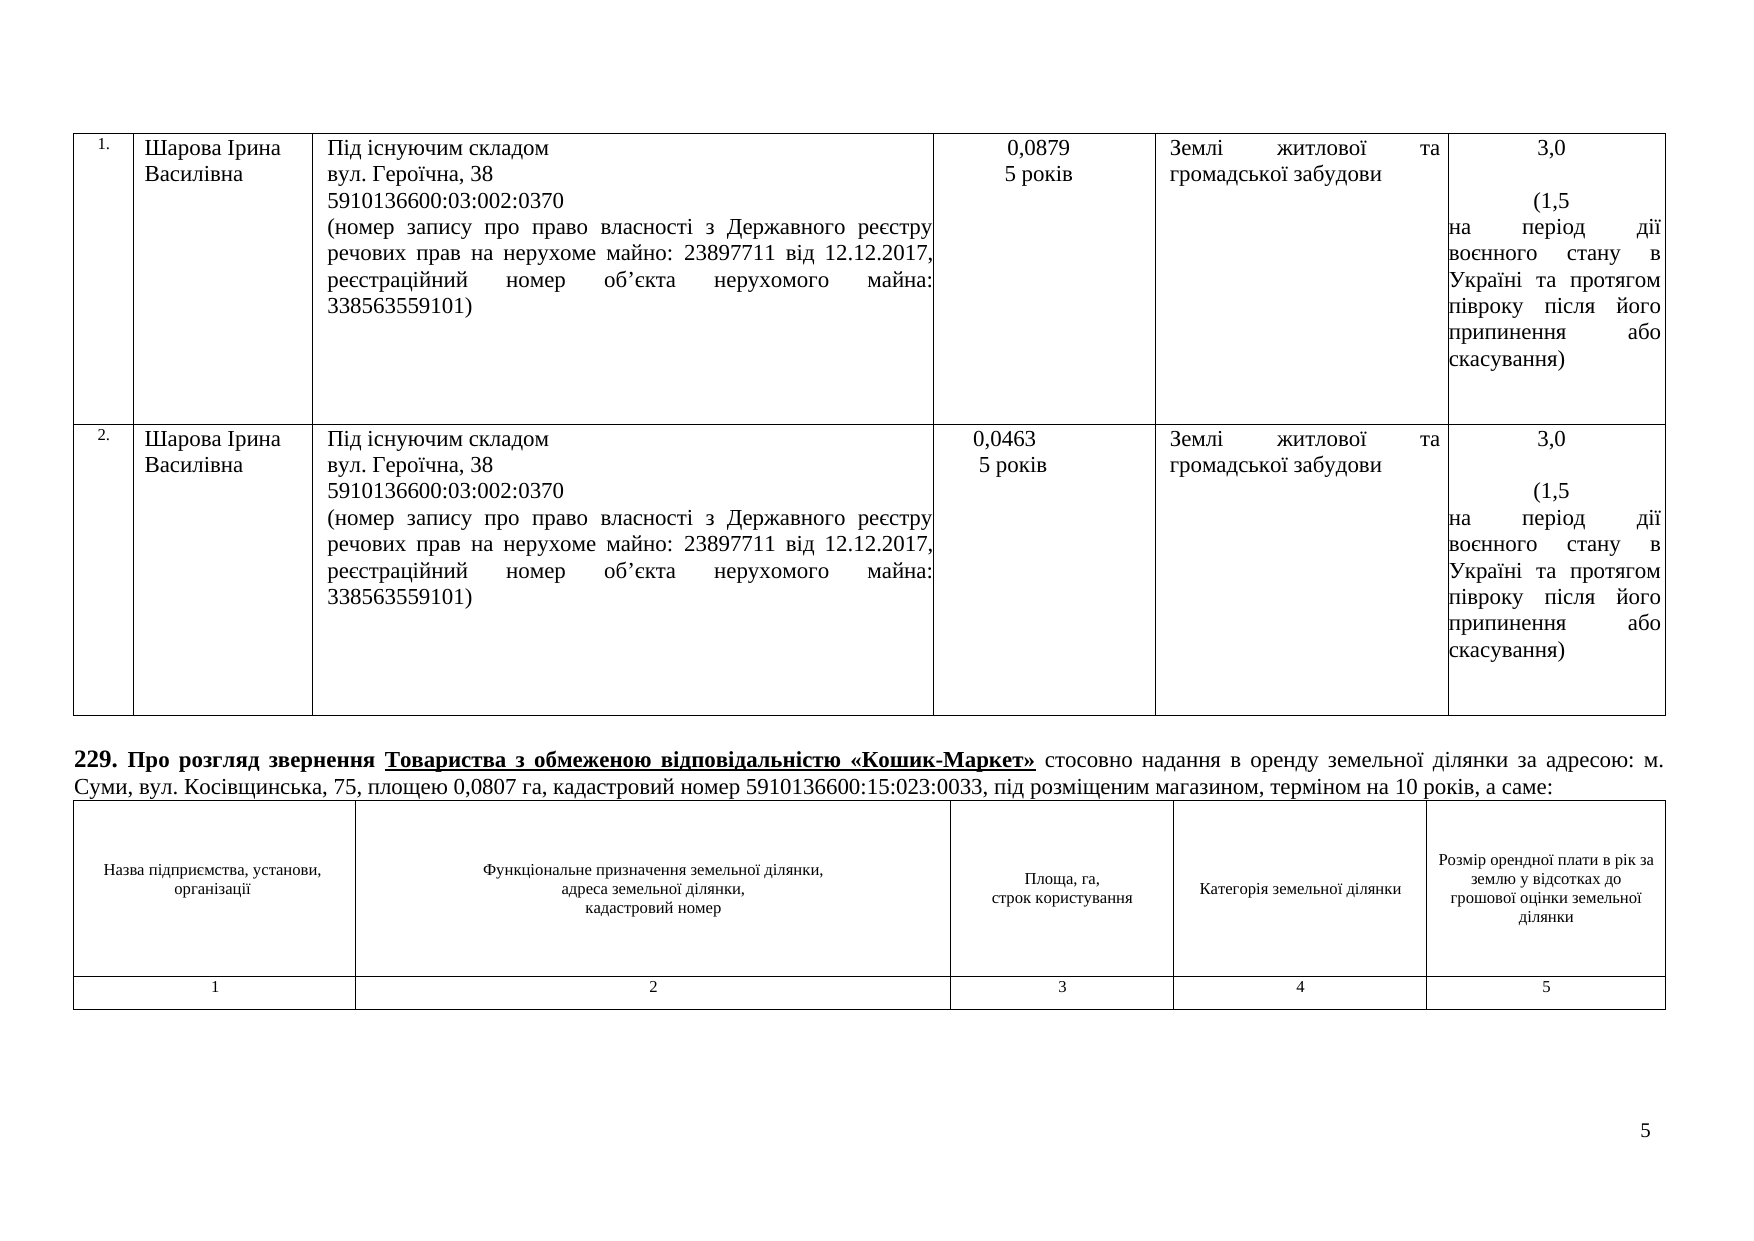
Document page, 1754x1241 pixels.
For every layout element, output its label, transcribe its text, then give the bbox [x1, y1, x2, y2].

table_cell 3 [951, 977, 1173, 1009]
table_cell 2. [74, 425, 133, 715]
table_cell 1 [74, 977, 355, 1009]
table_header Назва підприємства, установи, організації [74, 801, 355, 976]
table_header Функціональне призначення земельної ділянки, адреса земельної ділянки, кадастровий номер [356, 801, 950, 976]
table_cell Землі житлової та громадської забудови [1156, 134, 1448, 424]
table_cell 3,0 (1,5 на період дії воєнного стану в Україні та протягом півроку після його припинення або скасування) [1449, 134, 1665, 424]
table_cell Під існуючим складом вул. Героїчна, 38 5910136600:03:002:0370 (номер запису про право власності з Державного реєстру речових прав на нерухоме майно: 23897711 від 12.12.2017, реєстраційний номер об’єкта нерухомого майна: 338563559101) [313, 425, 933, 715]
table_cell 4 [1174, 977, 1426, 1009]
table_header Категорія земельної ділянки [1174, 801, 1426, 976]
table_cell 3,0 (1,5 на період дії воєнного стану в Україні та протягом півроку після його припинення або скасування) [1449, 425, 1665, 715]
table_cell 2 [356, 977, 950, 1009]
table_cell 1. [74, 134, 133, 424]
table_cell Під існуючим складом вул. Героїчна, 38 5910136600:03:002:0370 (номер запису про право власності з Державного реєстру речових прав на нерухоме майно: 23897711 від 12.12.2017, реєстраційний номер об’єкта нерухомого майна: 338563559101) [313, 134, 933, 424]
table_cell 0,0463 5 років [934, 425, 1155, 715]
table_cell 5 [1427, 977, 1665, 1009]
table_cell Шарова Ірина Василівна [134, 425, 312, 715]
table_header Площа, га, строк користування [951, 801, 1173, 976]
text 229. Про розгляд звернення Товариства з обмеженою відповідальністю «Кошик-Маркет» стосовно надання в оренду земельної ділянки за адресою: м. Суми, вул. Косівщинська, 75, площею 0,0807 га, кадастровий номер 5910136600:15:023:0033, під розміщеним магазином, терміном на 10 років, а саме: [74, 744, 1665, 800]
table_cell Шарова Ірина Василівна [134, 134, 312, 424]
table_header Розмір орендної плати в рік за землю у відсотках до грошової оцінки земельної ділянки [1427, 801, 1665, 976]
table_cell Землі житлової та громадської забудови [1156, 425, 1448, 715]
table_cell 0,0879 5 років [934, 134, 1155, 424]
